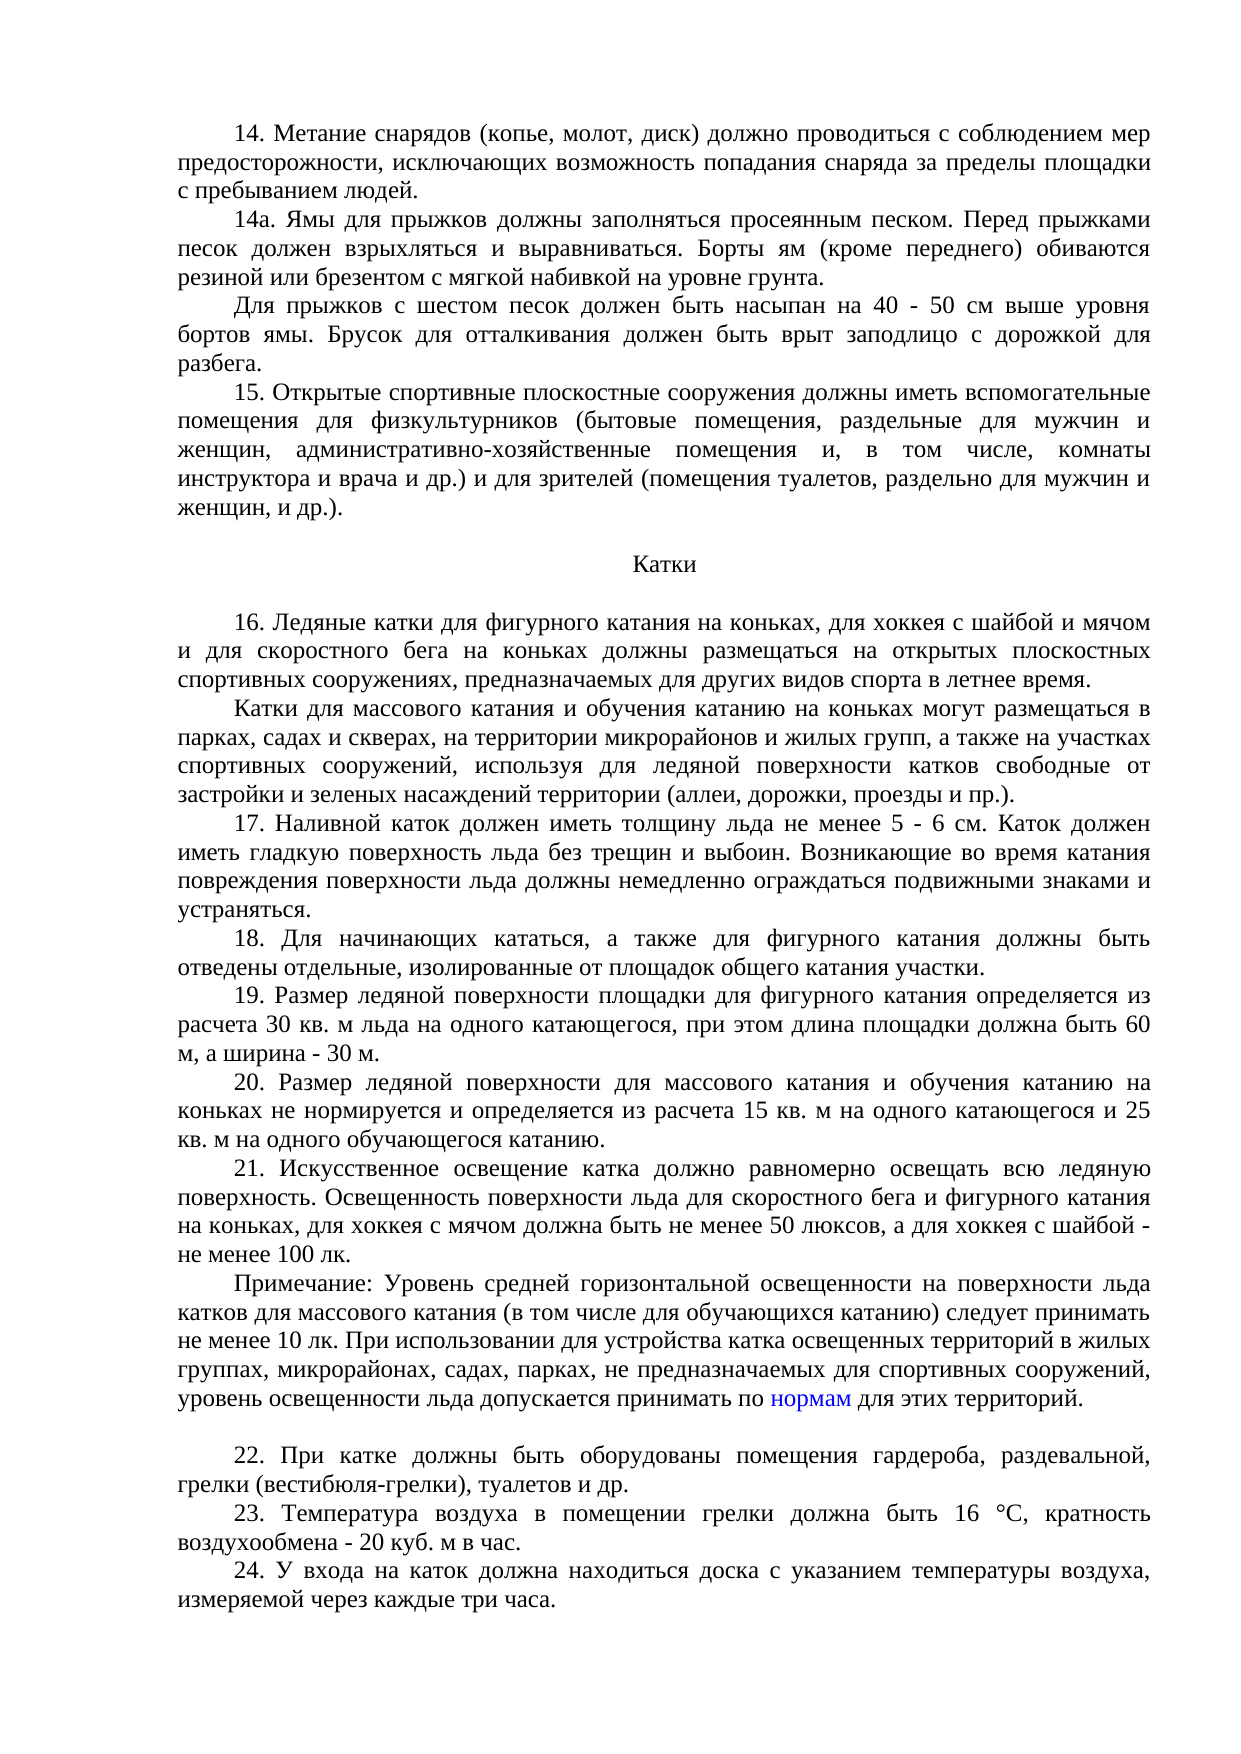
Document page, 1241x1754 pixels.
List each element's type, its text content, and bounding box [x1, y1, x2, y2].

text Катки для массового катания и обучения катанию на коньках могут размещаться в парках, садах и скверах, на территории микрорайонов и жилых групп, а также на участках спортивных сооружений, используя для ледяной поверхности катков свободные от застройки и зеленых насаждений территории (аллеи, дорожки, проезды и пр.). [177, 693, 1152, 808]
text 14а. Ямы для прыжков должны заполняться просеянным песком. Перед прыжками песок должен взрыхляться и выравниваться. Борты ям (кроме переднего) обиваются резиной или брезентом с мягкой набивкой на уровне грунта. [177, 204, 1152, 291]
text 23. Температура воздуха в помещении грелки должна быть 16 °C, кратность воздухообмена - 20 куб. м в час. [177, 1498, 1152, 1556]
text 20. Размер ледяной поверхности для массового катания и обучения катанию на коньках не нормируется и определяется из расчета 15 кв. м на одного катающегося и 25 кв. м на одного обучающегося катанию. [177, 1067, 1152, 1153]
text 19. Размер ледяной поверхности площадки для фигурного катания определяется из расчета 30 кв. м льда на одного катающегося, при этом длина площадки должна быть 60 м, а ширина - 30 м. [177, 981, 1152, 1067]
text 14. Метание снарядов (копье, молот, диск) должно проводиться с соблюдением мер предосторожности, исключающих возможность попадания снаряда за пределы площадки с пребыванием людей. [177, 118, 1152, 204]
text Примечание: Уровень средней горизонтальной освещенности на поверхности льда катков для массового катания (в том числе для обучающихся катанию) следует принимать не менее 10 лк. При использовании для устройства катка освещенных территорий в жилых группах, микрорайонах, садах, парках, не предназначаемых для спортивных сооружений, уровень освещенности льда допускается принимать по нормам для этих территорий. [177, 1268, 1152, 1412]
text 18. Для начинающих кататься, а также для фигурного катания должны быть отведены отдельные, изолированные от площадок общего катания участки. [177, 923, 1152, 981]
text 15. Открытые спортивные плоскостные сооружения должны иметь вспомогательные помещения для физкультурников (бытовые помещения, раздельные для мужчин и женщин, административно-хозяйственные помещения и, в том числе, комнаты инструктора и врача и др.) и для зрителей (помещения туалетов, раздельно для мужчин и женщин, и др.). [177, 377, 1152, 521]
text 17. Наливной каток должен иметь толщину льда не менее 5 - 6 см. Каток должен иметь гладкую поверхность льда без трещин и выбоин. Возникающие во время катания повреждения поверхности льда должны немедленно ограждаться подвижными знаками и устраняться. [177, 808, 1152, 923]
text Катки [177, 549, 1152, 578]
text 22. При катке должны быть оборудованы помещения гардероба, раздевальной, грелки (вестибюля-грелки), туалетов и др. [177, 1441, 1152, 1498]
text 24. У входа на каток должна находиться доска с указанием температуры воздуха, измеряемой через каждые три часа. [177, 1556, 1152, 1613]
text 21. Искусственное освещение катка должно равномерно освещать всю ледяную поверхность. Освещенность поверхности льда для скоростного бега и фигурного катания на коньках, для хоккея с мячом должна быть не менее 50 люксов, а для хоккея с шайбой - не менее 100 лк. [177, 1153, 1152, 1268]
text Для прыжков с шестом песок должен быть насыпан на 40 - 50 см выше уровня бортов ямы. Брусок для отталкивания должен быть врыт заподлицо с дорожкой для разбега. [177, 291, 1152, 377]
text 16. Ледяные катки для фигурного катания на коньках, для хоккея с шайбой и мячом и для скоростного бега на коньках должны размещаться на открытых плоскостных спортивных сооружениях, предназначаемых для других видов спорта в летнее время. [177, 607, 1152, 693]
